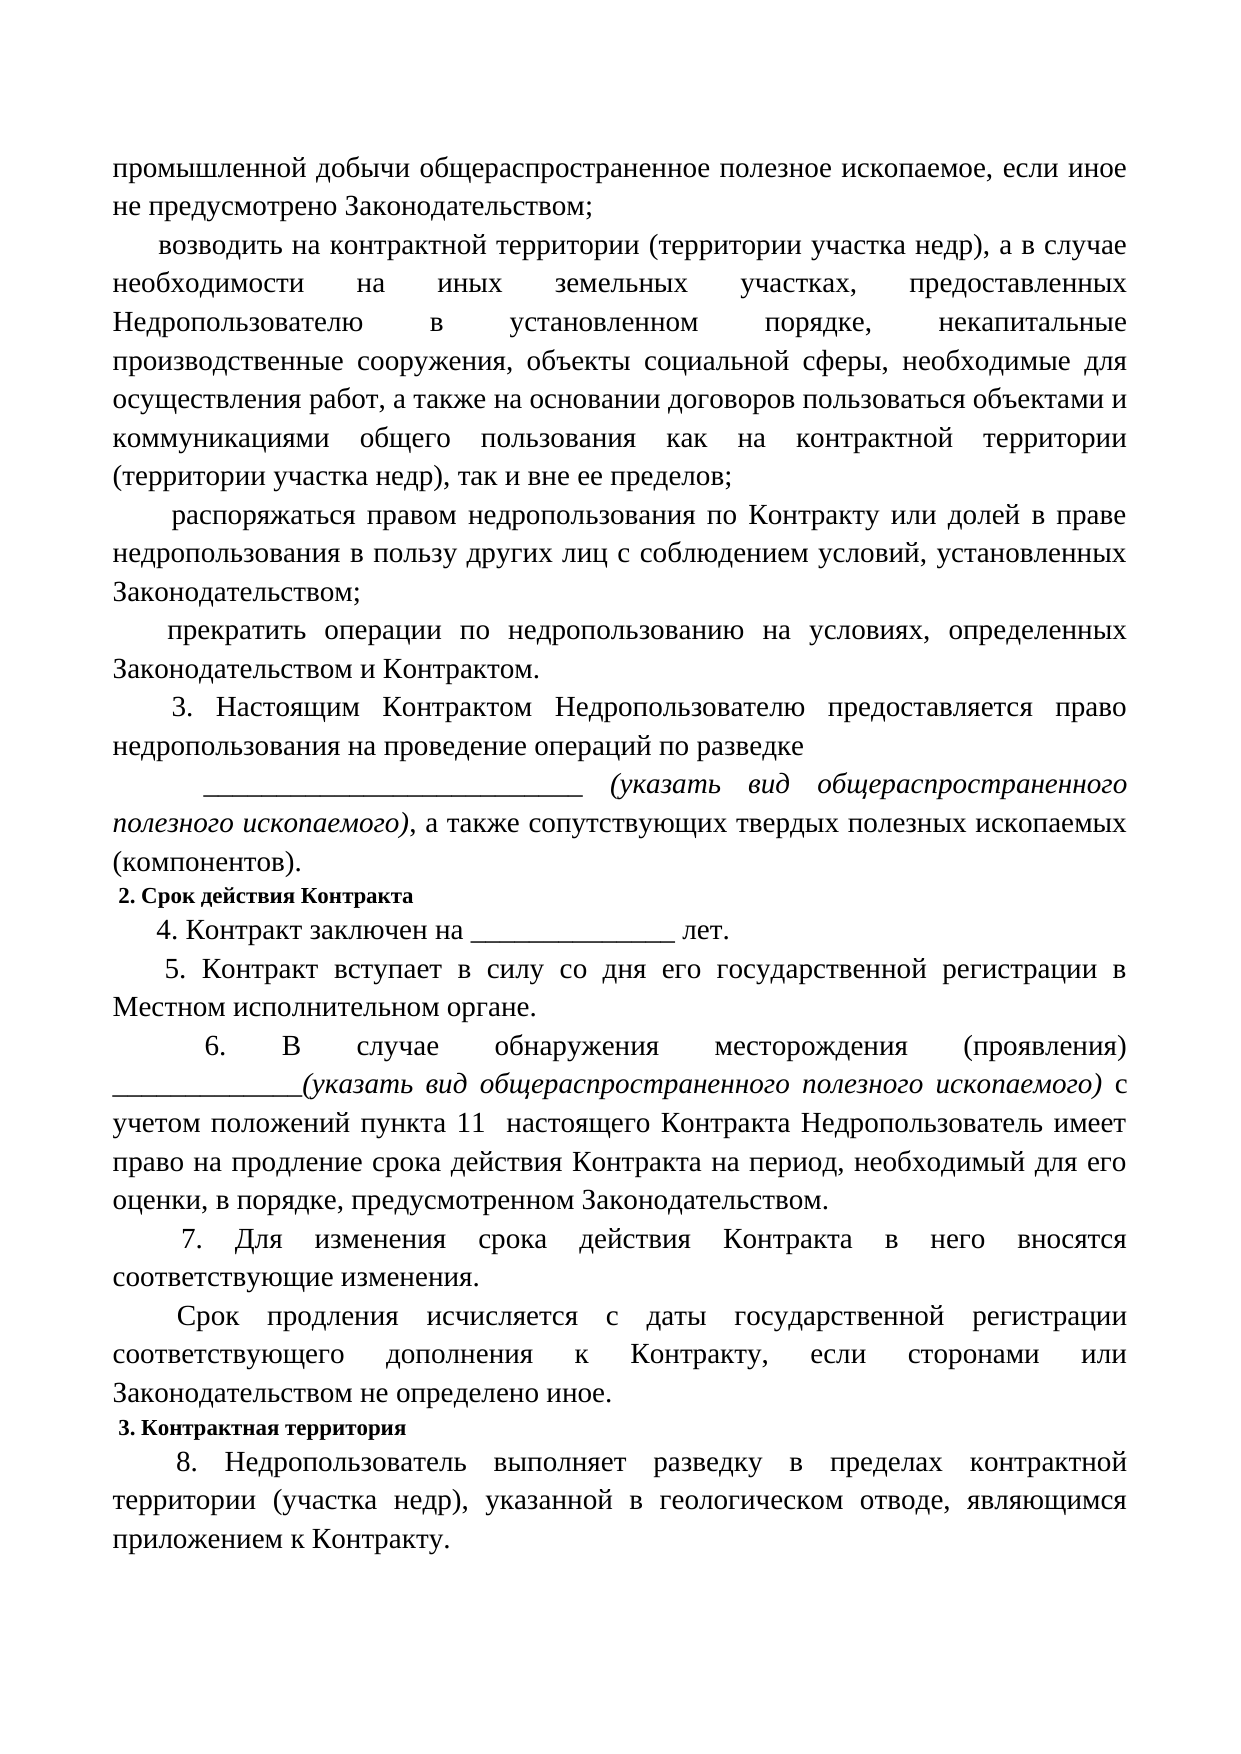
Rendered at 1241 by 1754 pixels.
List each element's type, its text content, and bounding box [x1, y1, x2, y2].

text Срок продления исчисляется с даты государственной регистрации соответствующего дополнения к Контракту, если сторонами или Законодательством не определено иное. [112, 1298, 1128, 1408]
text прекратить операции по недропользованию на условиях, определенных Законодательством и Контрактом. [112, 612, 1128, 684]
text 2. Срок действия Контракта [112, 882, 1128, 909]
text возводить на контрактной территории (территории участка недр), а в случае необходимости на иных земельных участках, предоставленных Недропользователю в установленном порядке, некапитальные производственные сооружения, объекты социальной сферы, необходимые для осуществления работ, а также на основании договоров пользоваться объектами и коммуникациями общего пользования как на контрактной территории (территории участка недр), так и вне ее пределов; [112, 227, 1128, 492]
text 7. Для изменения срока действия Контракта в него вносятся соответствующие изменения. [112, 1221, 1128, 1293]
text 3. Контрактная территория [112, 1413, 1128, 1440]
text 4. Контракт заключен на ______________ лет. [112, 912, 1128, 946]
text распоряжаться правом недропользования по Контракту или долей в праве недропользования в пользу других лиц с соблюдением условий, установленных Законодательством; [112, 497, 1128, 607]
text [112, 150, 1128, 222]
text 5. Контракт вступает в силу со дня его государственной регистрации в Местном исполнительном органе. [112, 951, 1128, 1023]
text 3. Настоящим Контрактом Недропользователю предоставляется право недропользования на проведение операций по разведке [112, 689, 1128, 762]
text 8. Недропользователь выполняет разведку в пределах контрактной территории (участка недр), указанной в геологическом отводе, являющимся приложением к Контракту. [112, 1444, 1128, 1554]
text __________________________ (указать вид общераспространенного полезного ископаемого), а также сопутствующих твердых полезных ископаемых (компонентов). [112, 767, 1128, 877]
text 6. В случае обнаружения месторождения (проявления) _____________(указать вид общераспространенного полезного ископаемого) с учетом положений пункта 11 настоящего Контракта Недропользователь имеет право на продление срока действия Контракта на период, необходимый для его оценки, в порядке, предусмотренном Законодательством. [112, 1028, 1128, 1216]
